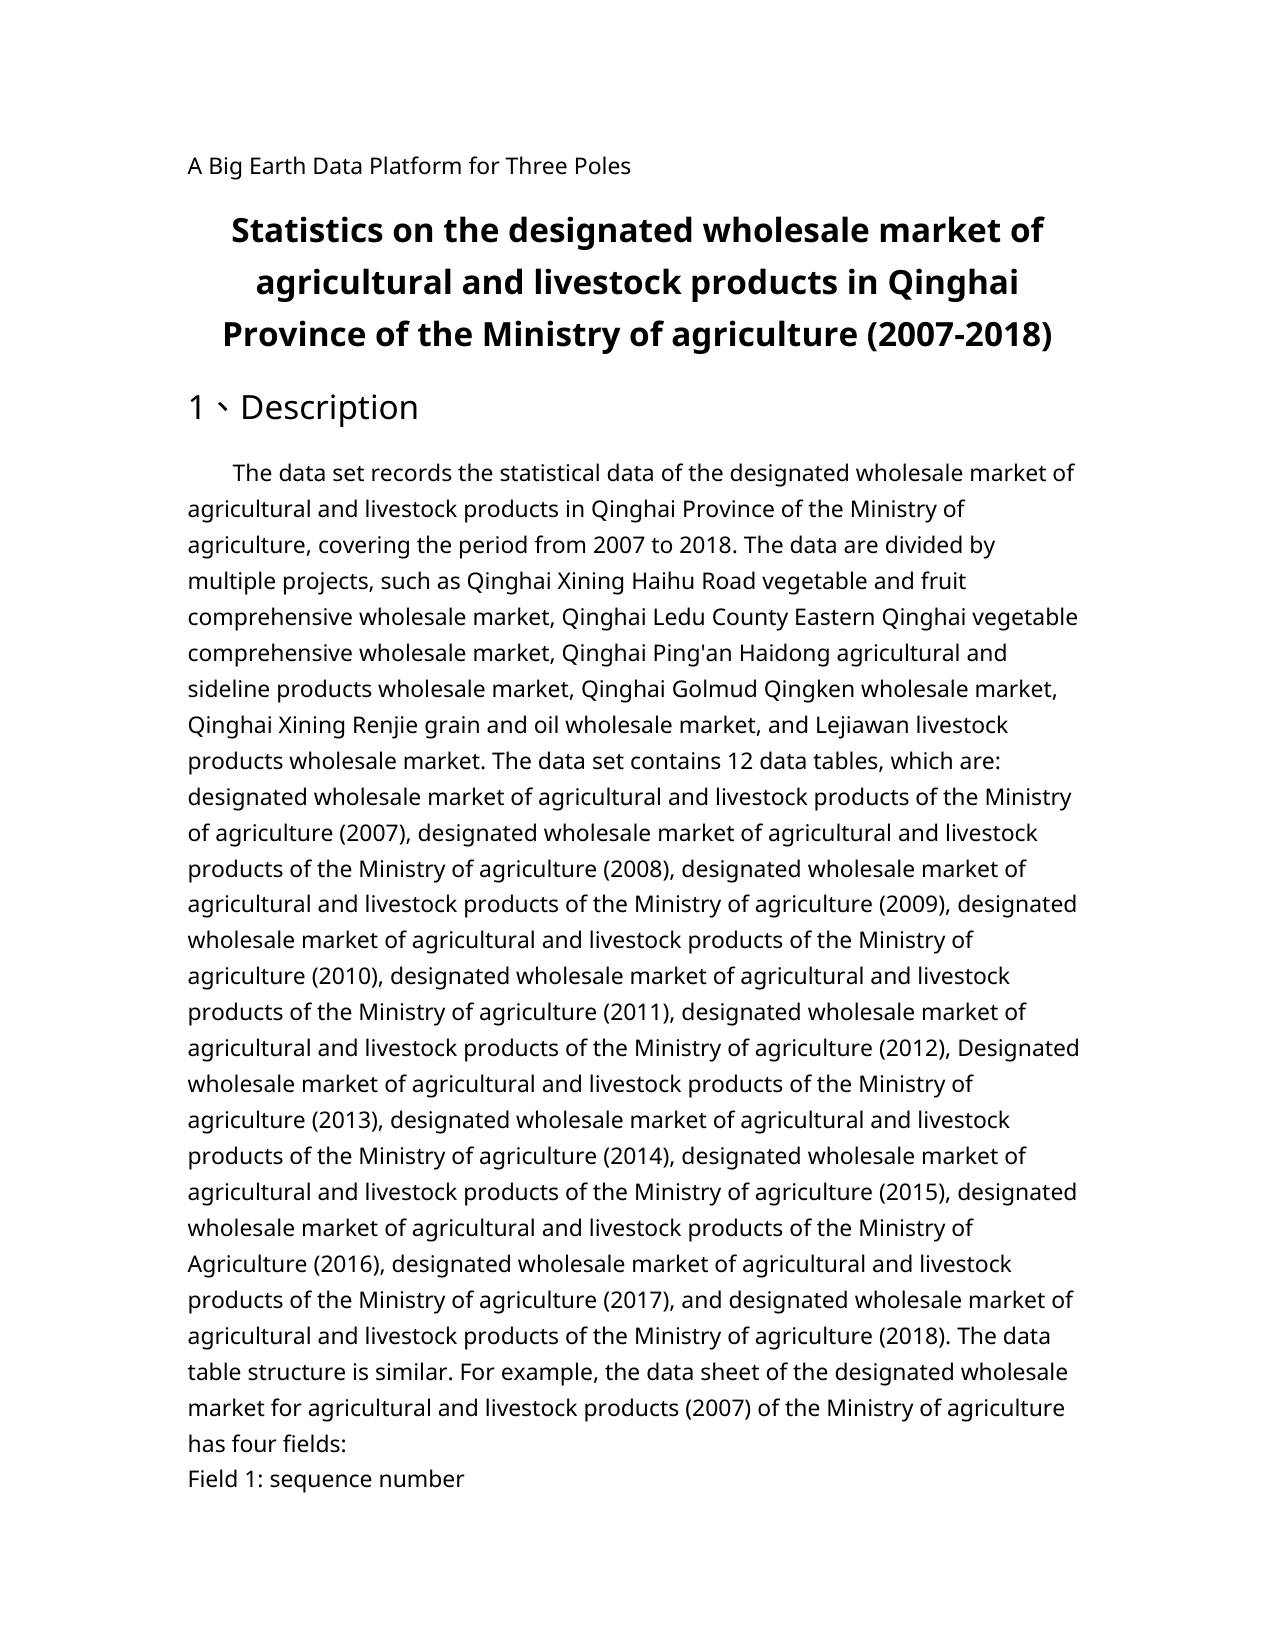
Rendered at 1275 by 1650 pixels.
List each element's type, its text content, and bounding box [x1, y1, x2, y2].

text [187, 457, 1087, 1495]
text Statistics on the designated wholesale market of agricultural and livestock products in Qinghai Province of the Ministry of agriculture (2007-2018) [187, 207, 1087, 357]
text 1、Description [187, 384, 1087, 429]
text A Big Earth Data Platform for Three Poles [187, 150, 1087, 181]
